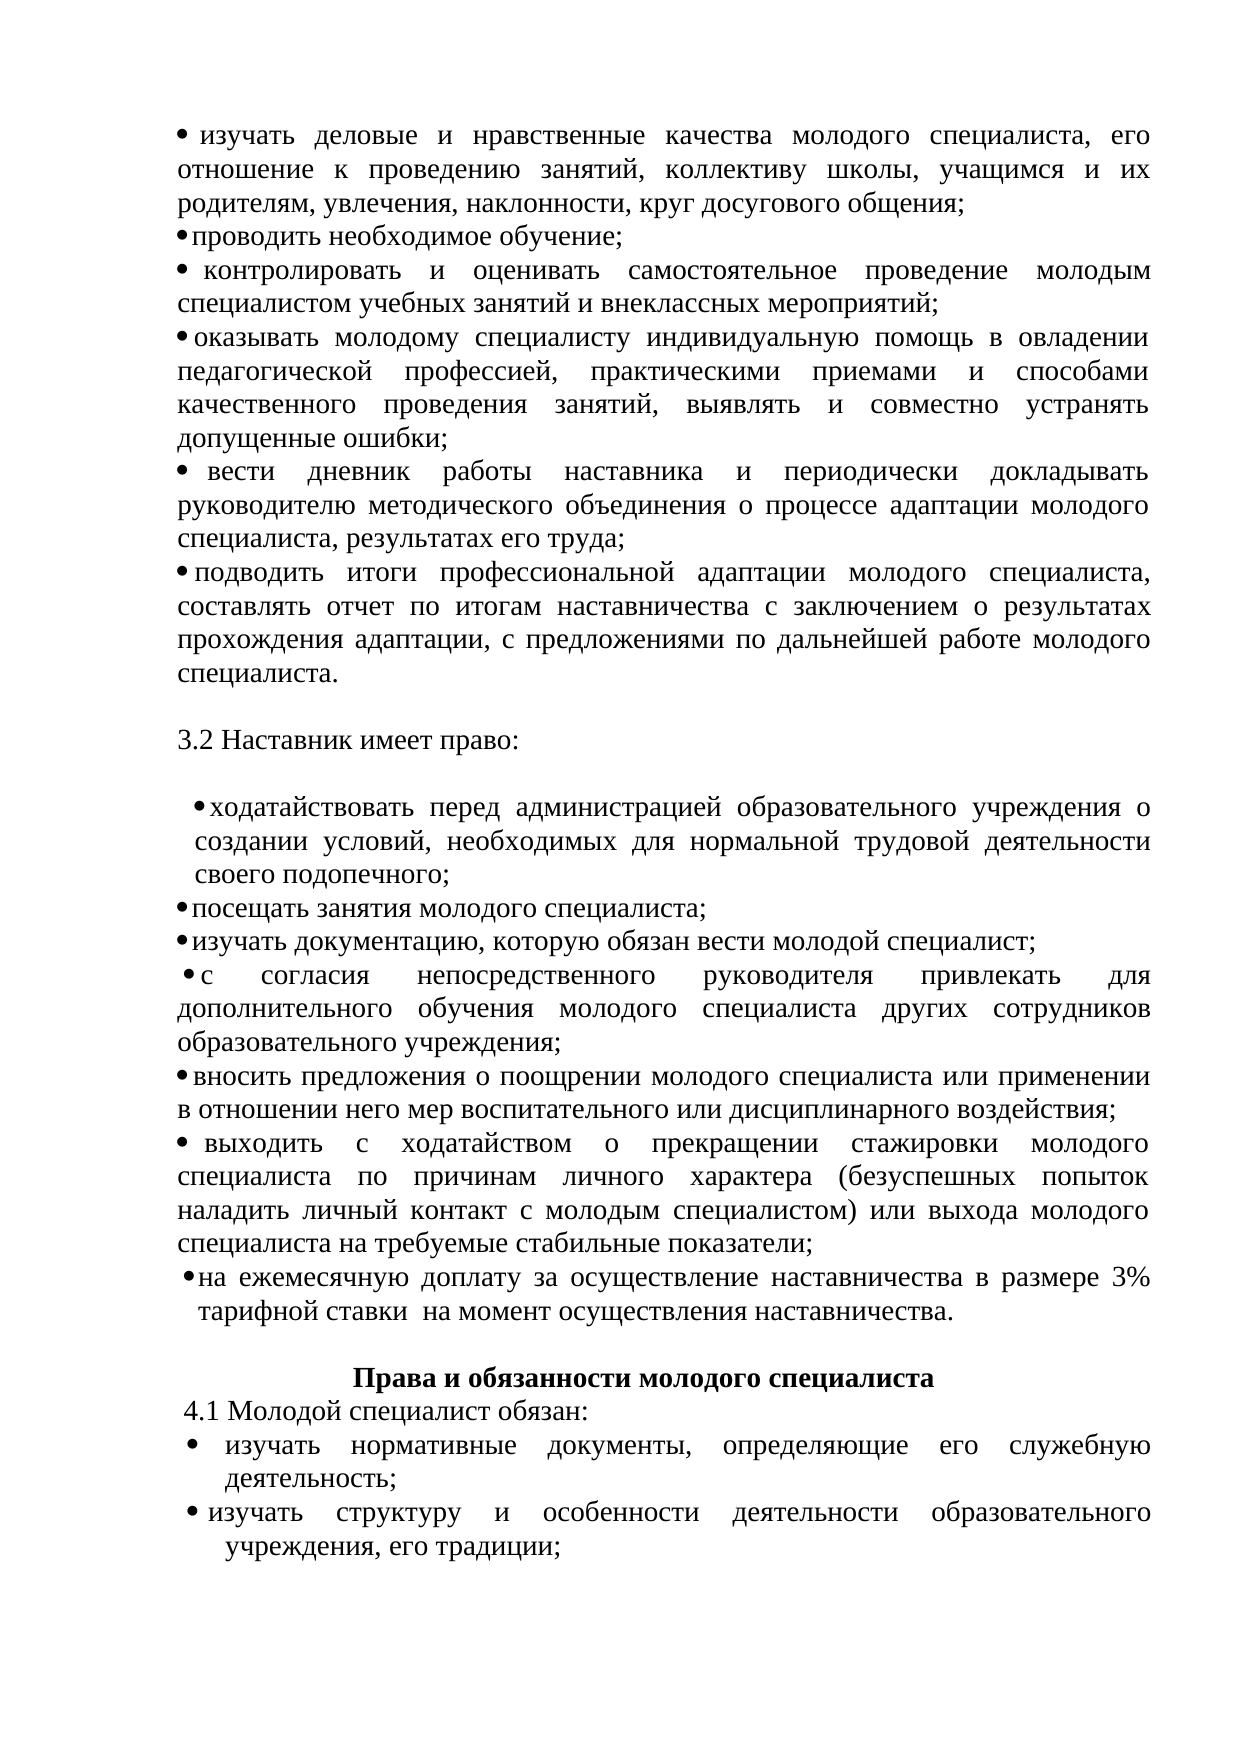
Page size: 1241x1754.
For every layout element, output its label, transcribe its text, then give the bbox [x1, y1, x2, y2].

text 4.1 Молодой специалист обязан: [183, 1393, 1152, 1427]
list посещать занятия молодого специалиста; [177, 890, 1152, 923]
list изучать структуру и особенности деятельности образовательного учреждения, его традиции; [187, 1494, 1152, 1561]
text 3.2 Наставник имеет право: [177, 722, 1152, 755]
list контролировать и оценивать самостоятельное проведение молодым специалистом учебных занятий и внеклассных мероприятий; [177, 252, 1152, 319]
list оказывать молодому специалисту индивидуальную помощь в овладении педагогической профессией, практическими приемами и способами качественного проведения занятий, выявлять и совместно устранять допущенные ошибки; [177, 319, 1150, 453]
list вести дневник работы наставника и периодически докладывать руководителю методического объединения о процессе адаптации молодого специалиста, результатах его труда; [177, 453, 1150, 554]
list проводить необходимое обучение; [177, 218, 1152, 252]
list подводить итоги профессиональной адаптации молодого специалиста, составлять отчет по итогам наставничества с заключением о результатах прохождения адаптации, с предложениями по дальнейшей работе молодого специалиста. [177, 554, 1152, 688]
list изучать документацию, которую обязан вести молодой специалист; [177, 923, 1152, 957]
text Права и обязанности молодого специалиста [135, 1360, 1152, 1393]
list ходатайствовать перед администрацией образовательного учреждения о создании условий, необходимых для нормальной трудовой деятельности своего подопечного; [194, 789, 1152, 890]
list с согласия непосредственного руководителя привлекать для дополнительного обучения молодого специалиста других сотрудников образовательного учреждения; [177, 957, 1152, 1058]
list вносить предложения о поощрении молодого специалиста или применении в отношении него мер воспитательного или дисциплинарного воздействия; [177, 1058, 1152, 1125]
list выходить с ходатайством о прекращении стажировки молодого специалиста по причинам личного характера (безуспешных попыток наладить личный контакт с молодым специалистом) или выхода молодого специалиста на требуемые стабильные показатели; [177, 1125, 1150, 1259]
list изучать деловые и нравственные качества молодого специалиста, его отношение к проведению занятий, коллективу школы, учащимся и их родителям, увлечения, наклонности, круг досугового общения; [177, 117, 1152, 218]
list изучать нормативные документы, определяющие его служебную деятельность; [187, 1427, 1152, 1494]
list на ежемесячную доплату за осуществление наставничества в размере 3% тарифной ставки на момент осуществления наставничества. [184, 1259, 1152, 1326]
